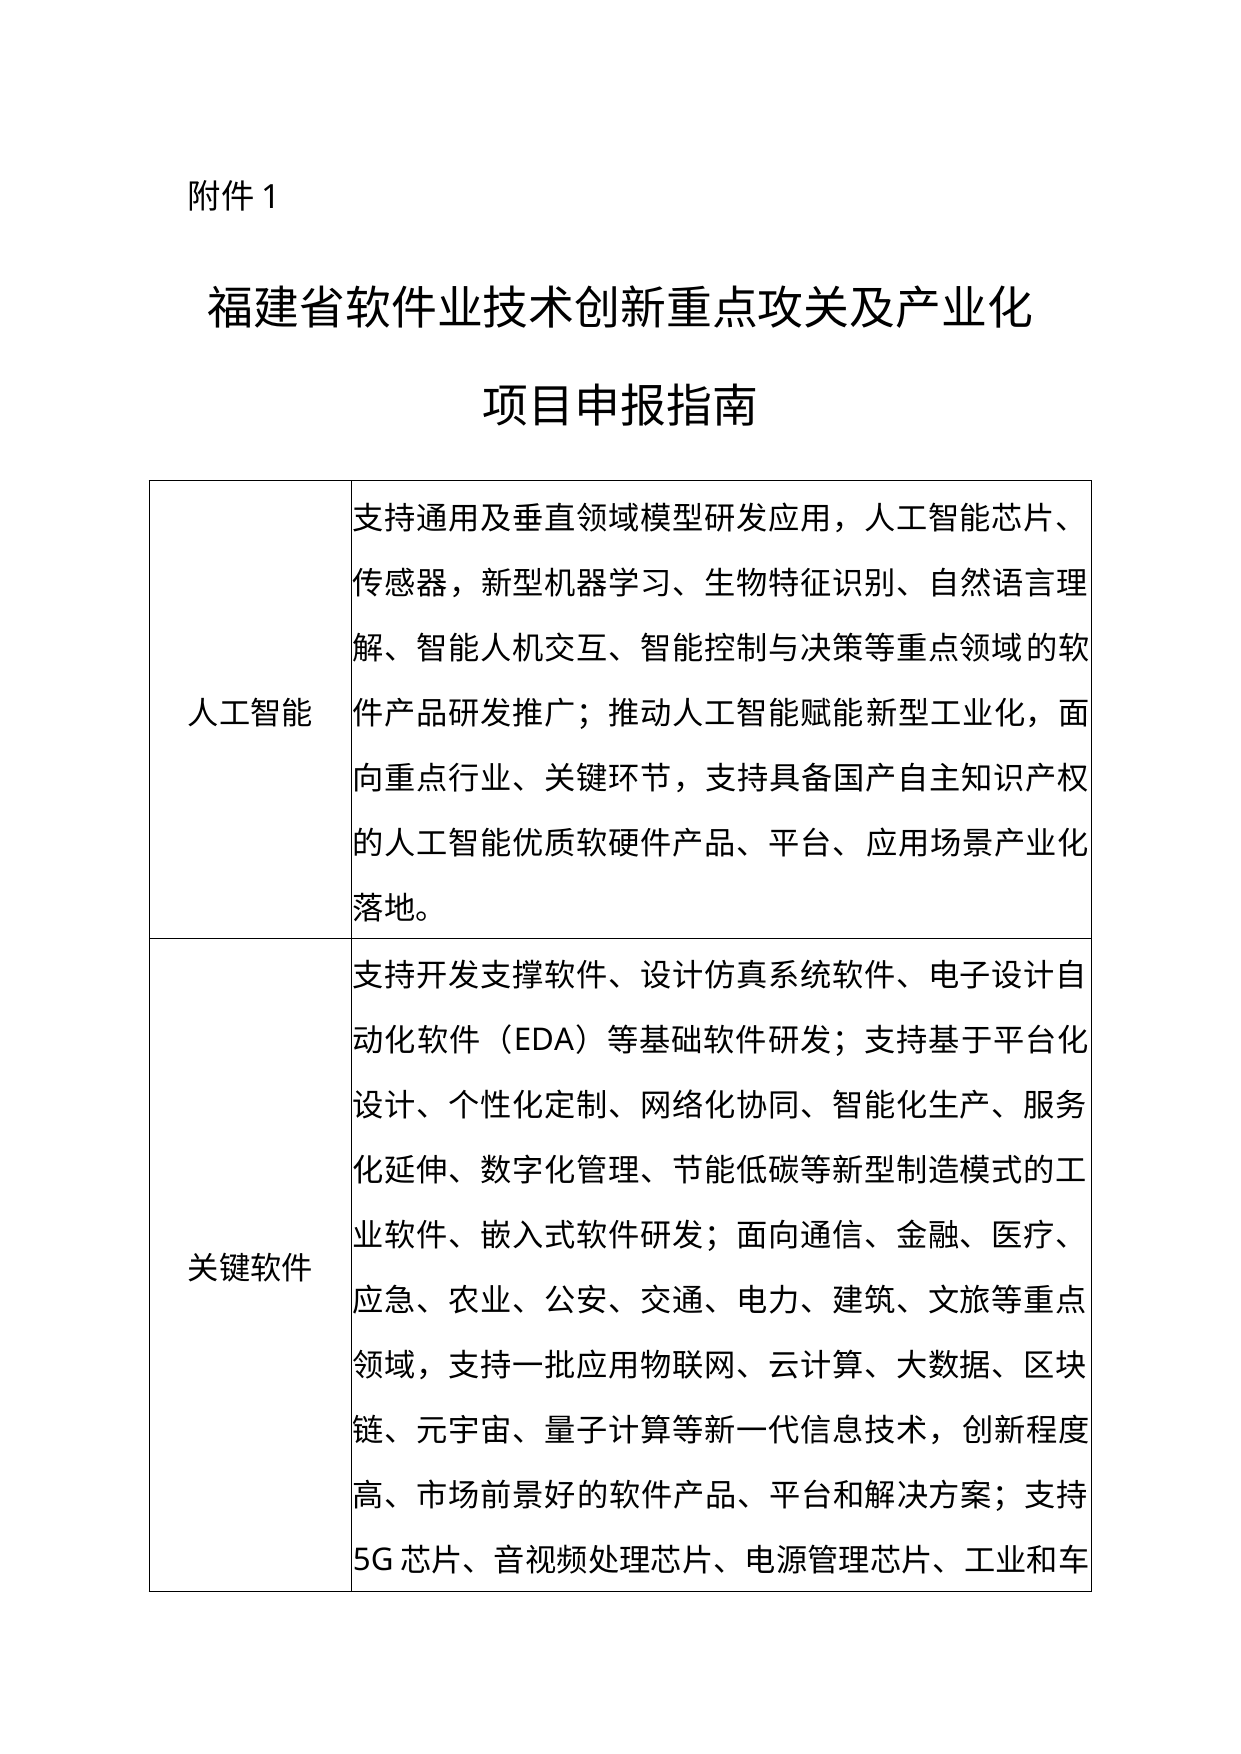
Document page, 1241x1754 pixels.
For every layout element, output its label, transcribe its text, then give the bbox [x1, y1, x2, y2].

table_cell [352, 939, 1091, 1591]
table_header 支持通用及垂直领域模型研发应用，人工智能芯片、传感器，新型机器学习、生物特征识别、自然语言理解、智能人机交互、智能控制与决策等重点领域的软件产品研发推广；推动人工智能赋能新型工业化，面向重点行业、关键环节，支持具备国产自主知识产权的人工智能优质软硬件产品、平台、应用场景产业化落地。 [352, 481, 1091, 938]
table_header 人工智能 [150, 481, 351, 938]
text 附件1 [187, 162, 1053, 227]
table_cell 关键软件 [150, 939, 351, 1591]
text 福建省软件业技术创新重点攻关及产业化项目申报指南 [187, 256, 1053, 451]
